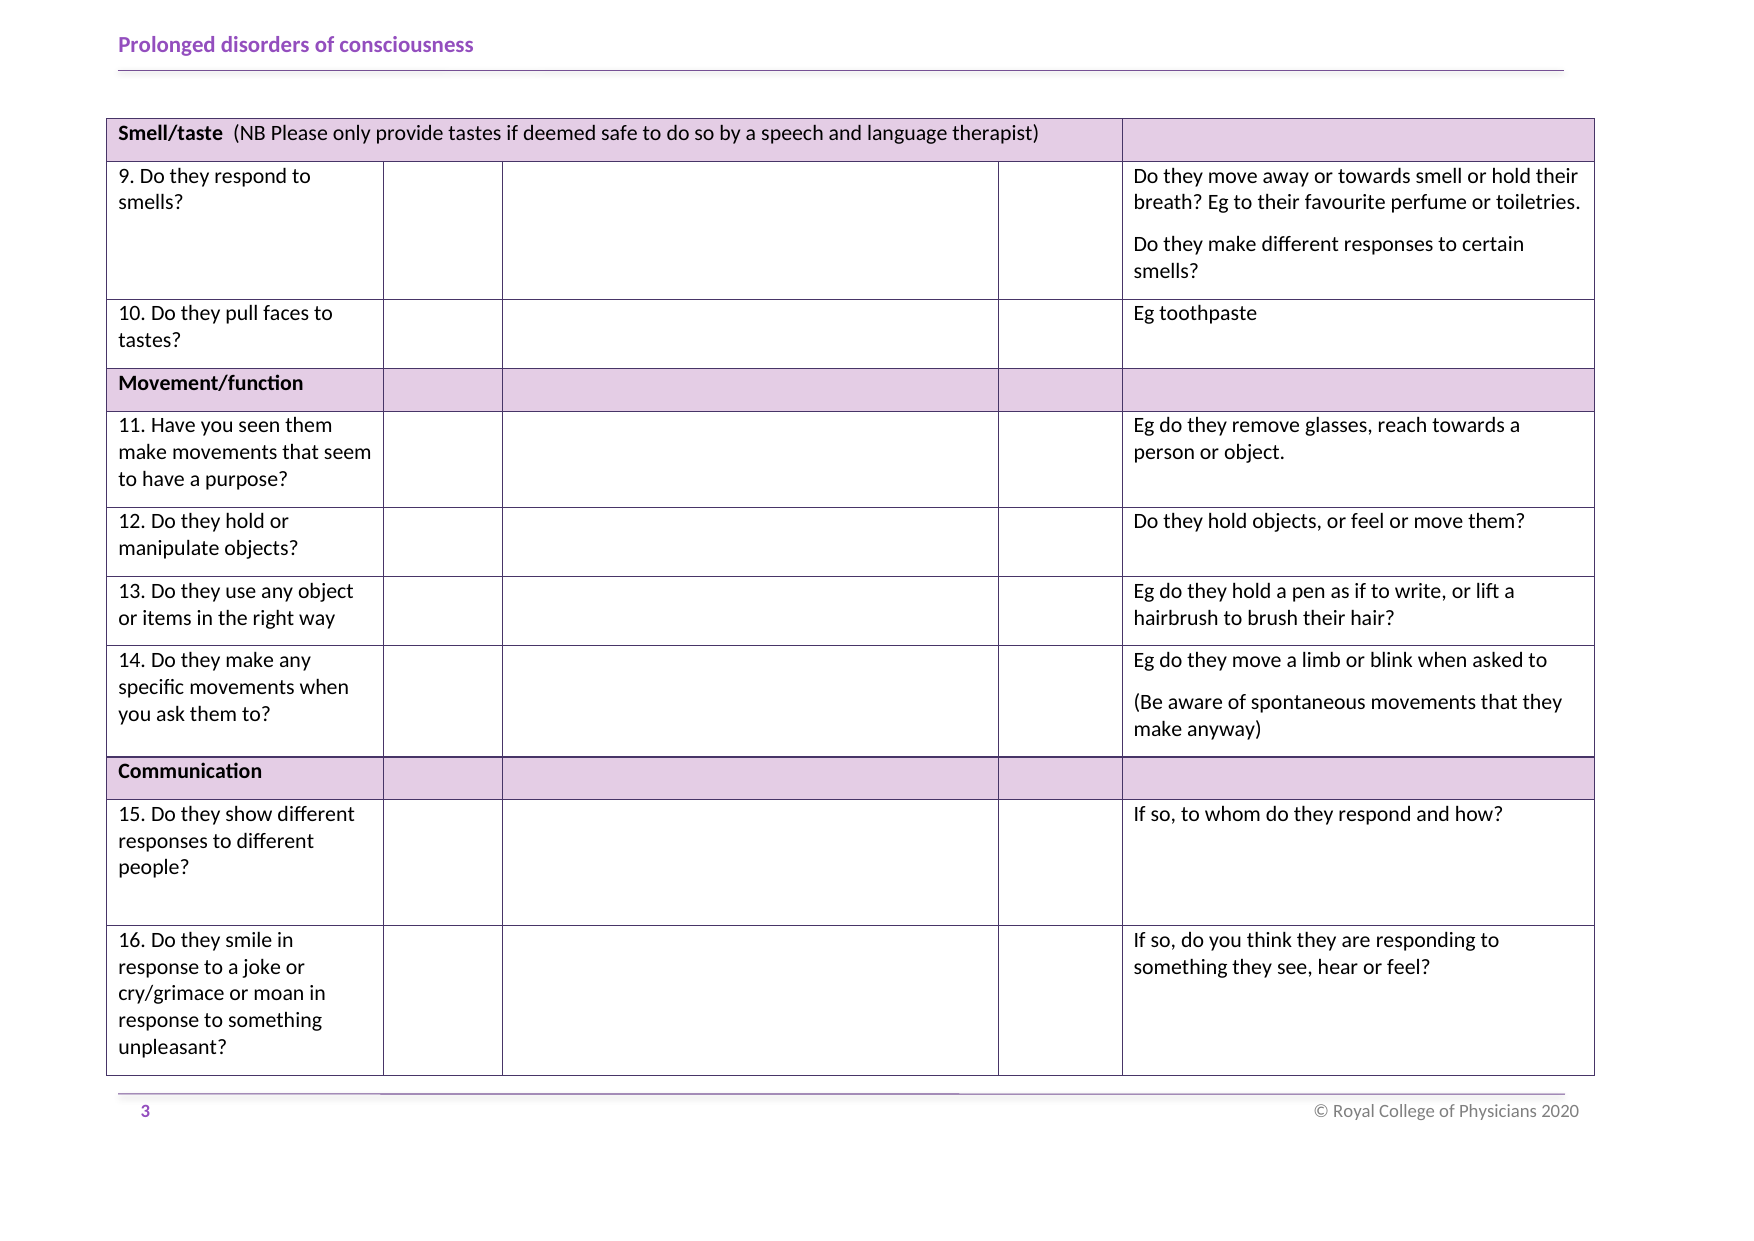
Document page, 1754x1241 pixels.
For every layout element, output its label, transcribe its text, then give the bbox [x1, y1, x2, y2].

table_cell [503, 369, 998, 411]
table_cell Eg do they hold a pen as if to write, or lift a hairbrush to brush their hair? [1123, 577, 1594, 645]
table_cell [999, 646, 1122, 756]
table_cell Do they move away or towards smell or hold their breath? Eg to their favourite perfume or toiletries. Do they make different responses to certain smells? [1123, 162, 1594, 298]
table_cell [384, 646, 502, 756]
table_cell [1123, 369, 1594, 411]
table_cell 15. Do they show different responses to different people? [107, 800, 383, 925]
table_cell [503, 412, 998, 507]
table_cell [999, 926, 1122, 1074]
table_cell [999, 300, 1122, 368]
table_cell 12. Do they hold or manipulate objects? [107, 508, 383, 576]
table_cell 13. Do they use any object or items in the right way [107, 577, 383, 645]
table_cell If so, do you think they are responding to something they see, hear or feel? [1123, 926, 1594, 1074]
table_cell [1123, 119, 1594, 161]
table_cell 11. Have you seen them make movements that seem to have a purpose? [107, 412, 383, 507]
table_cell [999, 369, 1122, 411]
table_cell [503, 926, 998, 1074]
table_cell [384, 800, 502, 925]
table_cell [384, 508, 502, 576]
table_cell [503, 300, 998, 368]
table_cell [999, 412, 1122, 507]
table_cell 14. Do they make any specific movements when you ask them to? [107, 646, 383, 756]
table_cell 10. Do they pull faces to tastes? [107, 300, 383, 368]
table_cell [384, 412, 502, 507]
table_cell [384, 300, 502, 368]
table_cell Movement/function [107, 369, 383, 411]
table_cell 16. Do they smile in response to a joke or cry/grimace or moan in response to something unpleasant? [107, 926, 383, 1074]
table_cell [1123, 758, 1594, 799]
table_cell [503, 800, 998, 925]
table_cell [999, 162, 1122, 298]
table_cell [999, 800, 1122, 925]
table_cell If so, to whom do they respond and how? [1123, 800, 1594, 925]
table_cell [503, 758, 998, 799]
table_cell Eg do they move a limb or blink when asked to (Be aware of spontaneous movements that they make anyway) [1123, 646, 1594, 756]
table_cell [503, 162, 998, 298]
table_cell [384, 369, 502, 411]
table_cell [503, 508, 998, 576]
table_cell [384, 577, 502, 645]
table_cell 9. Do they respond to smells? [107, 162, 383, 298]
table_cell [999, 577, 1122, 645]
table_cell Eg do they remove glasses, reach towards a person or object. [1123, 412, 1594, 507]
table_cell [999, 508, 1122, 576]
table_cell Communication [107, 758, 383, 799]
table_cell Eg toothpaste [1123, 300, 1594, 368]
table_cell [384, 162, 502, 298]
table_cell [503, 646, 998, 756]
table_cell Smell/taste (NB Please only provide tastes if deemed safe to do so by a speech and language therapist) [107, 119, 1122, 161]
table_cell [384, 926, 502, 1074]
table_cell [384, 758, 502, 799]
table_cell [999, 758, 1122, 799]
table_cell [503, 577, 998, 645]
table_cell Do they hold objects, or feel or move them? [1123, 508, 1594, 576]
